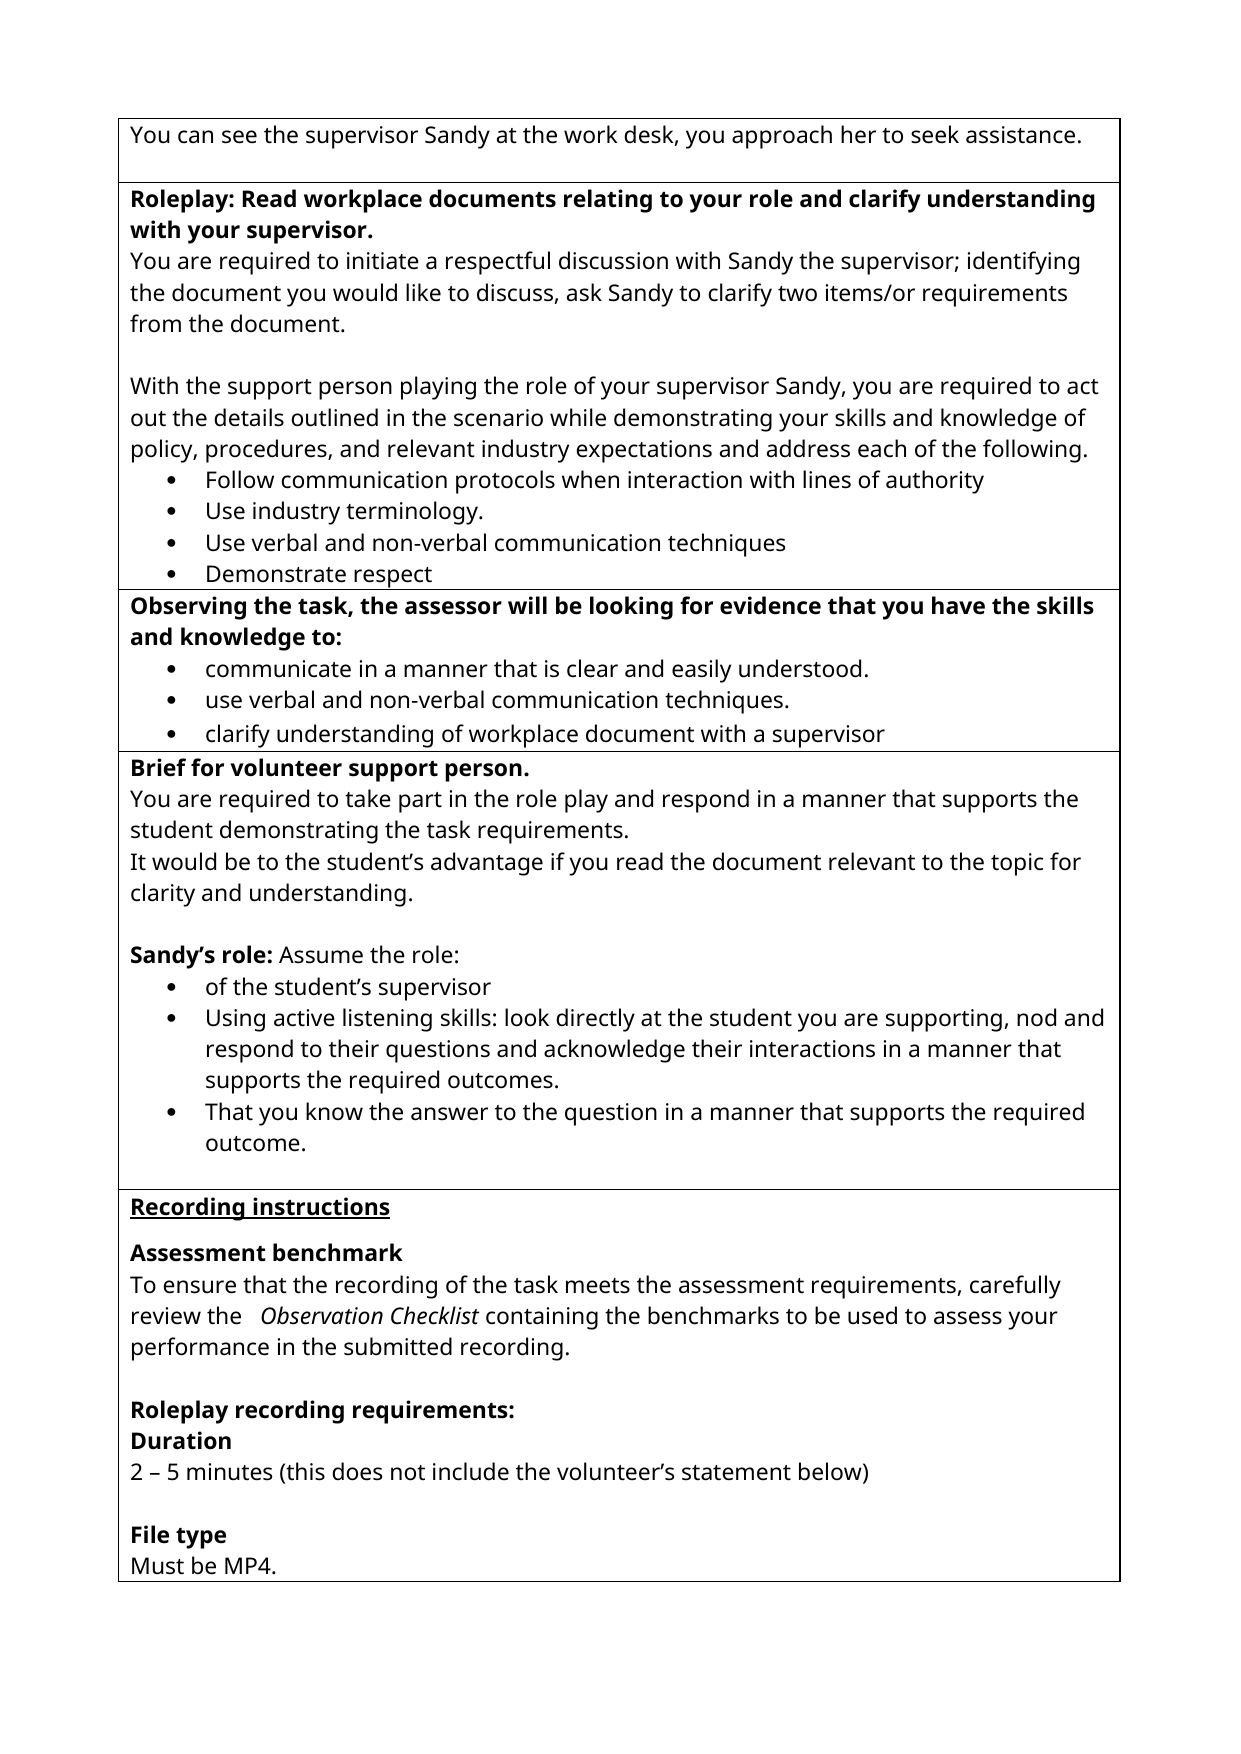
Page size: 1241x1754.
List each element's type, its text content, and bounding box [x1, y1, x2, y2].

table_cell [119, 1190, 1119, 1581]
table_cell Brief for volunteer support person. You are required to take part in the role play and respond in a manner that supports the student demonstrating the task requirements. It would be to the student’s advantage if you read the document relevant to the topic for clarity and understanding. Sandy’s role: Assume the role: of the student’s supervisor Using active listening skills: look directly at the student you are supporting, nod and respond to their questions and acknowledge their interactions in a manner that supports the required outcomes. That you know the answer to the question in a manner that supports the required outcome. [119, 752, 1119, 1189]
table_cell Observing the task, the assessor will be looking for evidence that you have the skills and knowledge to: communicate in a manner that is clear and easily understood. use verbal and non-verbal communication techniques. clarify understanding of workplace document with a supervisor [119, 590, 1119, 751]
table_cell Roleplay: Read workplace documents relating to your role and clarify understanding with your supervisor. You are required to initiate a respectful discussion with Sandy the supervisor; identifying the document you would like to discuss, ask Sandy to clarify two items/or requirements from the document. With the support person playing the role of your supervisor Sandy, you are required to act out the details outlined in the scenario while demonstrating your skills and knowledge of policy, procedures, and relevant industry expectations and address each of the following. Follow communication protocols when interaction with lines of authority Use industry terminology. Use verbal and non-verbal communication techniques Demonstrate respect [119, 183, 1119, 589]
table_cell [119, 119, 1119, 182]
